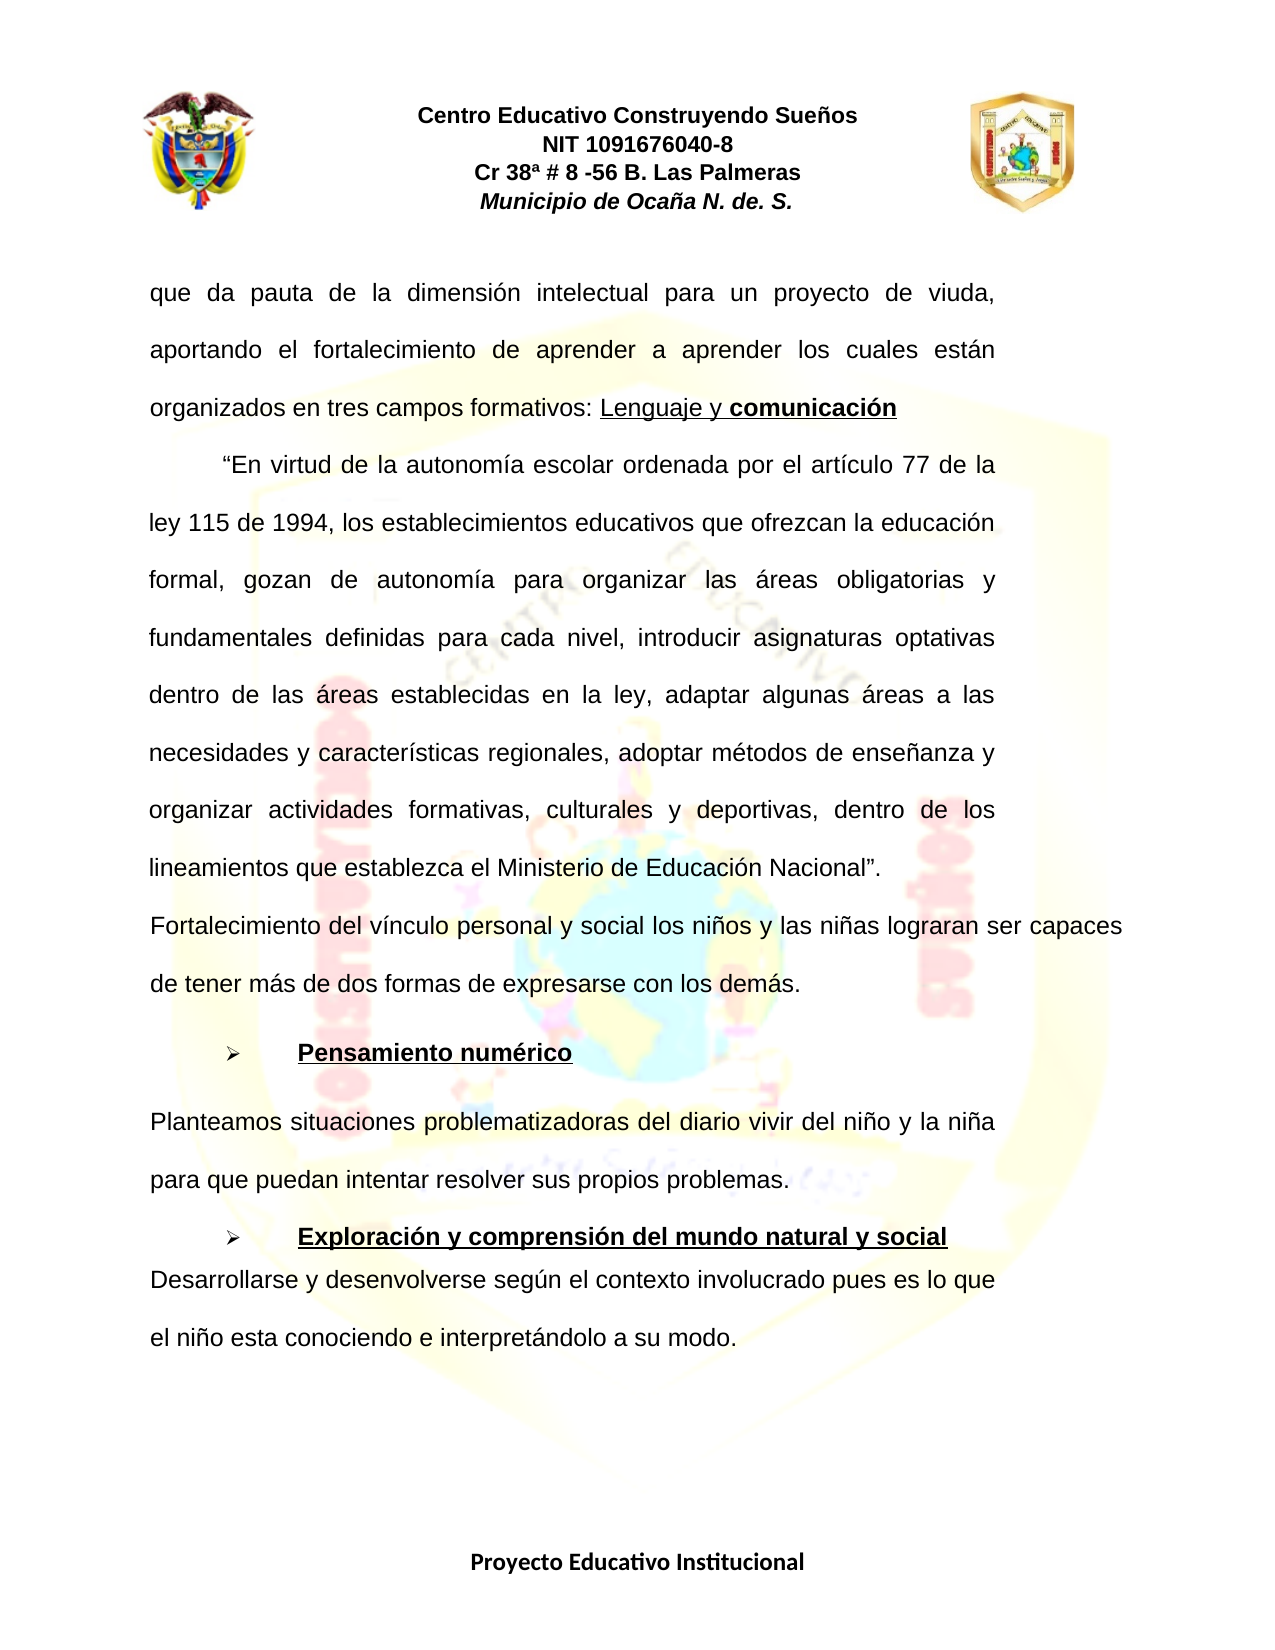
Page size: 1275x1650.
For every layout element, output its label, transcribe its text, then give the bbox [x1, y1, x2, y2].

list Exploración y comprensión del mundo natural y social [225, 1222, 1125, 1251]
picture [970, 91, 1075, 214]
text “En virtud de la autonomía escolar ordenada por el artículo 77 de la ley 115 de 1994, los establecimientos educativos que ofrezcan la educación formal, gozan de autonomía para organizar las áreas obligatorias y fundamentales definidas para cada nivel, introducir asignaturas optativas dentro de las áreas establecidas en la ley, adaptar algunas áreas a las necesidades y características regionales, adoptar métodos de enseñanza y organizar actividades formativas, culturales y deportivas, dentro de los lineamientos que establezca el Ministerio de Educación Nacional”. [148, 450, 997, 882]
text Fortalecimiento del vínculo personal y social los niños y las niñas lograran ser capaces de tener más de dos formas de expresarse con los demás. [150, 911, 1125, 997]
text Planteamos situaciones problematizadoras del diario vivir del niño y la niña para que puedan intentar resolver sus propios problemas. [150, 1107, 997, 1193]
list Pensamiento numérico [225, 1038, 1125, 1067]
text Desarrollarse y desenvolverse según el contexto involucrado pues es lo que el niño esta conociendo e interpretándolo a su modo. [150, 1265, 997, 1351]
picture [126, 89, 270, 224]
